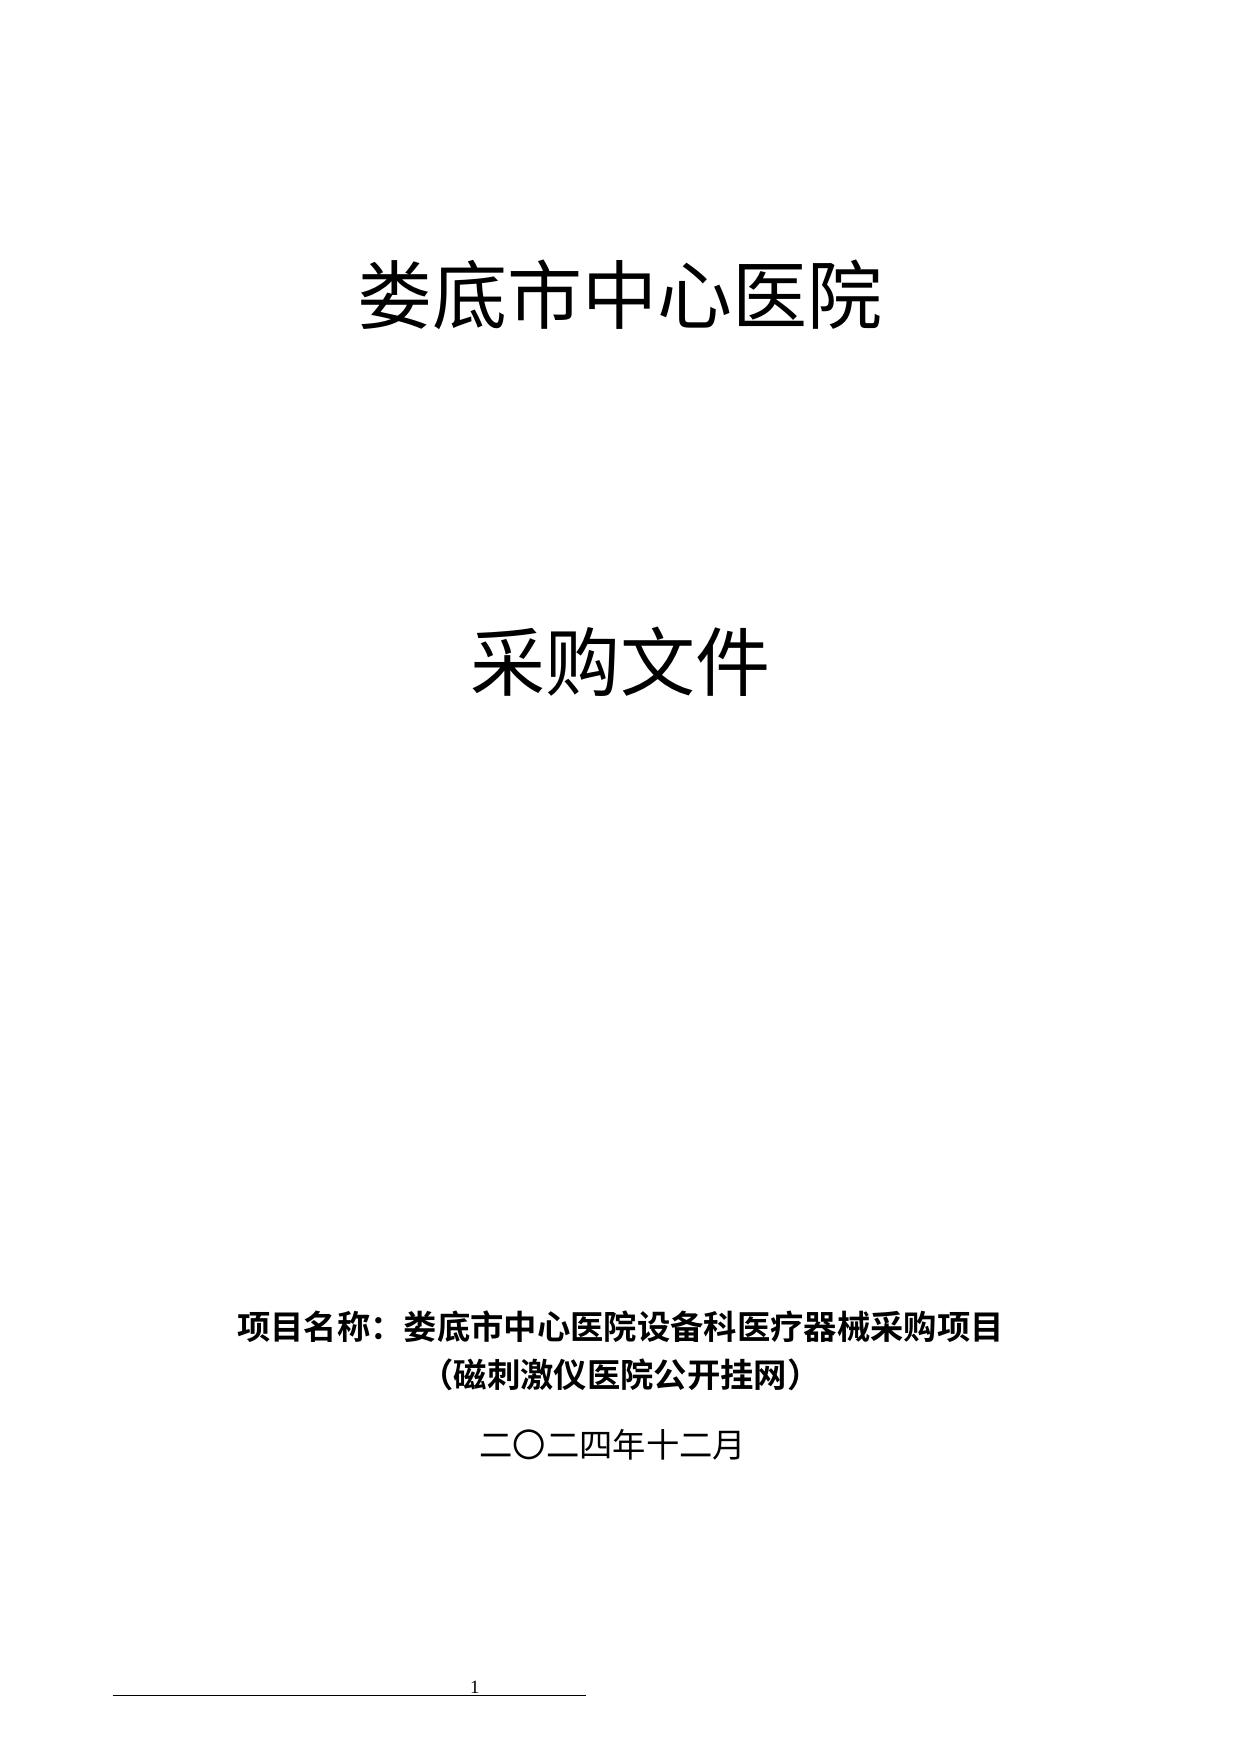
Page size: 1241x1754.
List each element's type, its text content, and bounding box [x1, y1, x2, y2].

subtitle 项目名称：娄底市中心医院设备科医疗器械采购项目 [112, 1301, 1128, 1349]
text 采购文件 [112, 604, 1128, 712]
text 娄底市中心医院 [112, 236, 1128, 345]
text 二〇二四年十二月 [112, 1430, 1128, 1464]
text （磁刺激仪医院公开挂网） [112, 1349, 1128, 1397]
